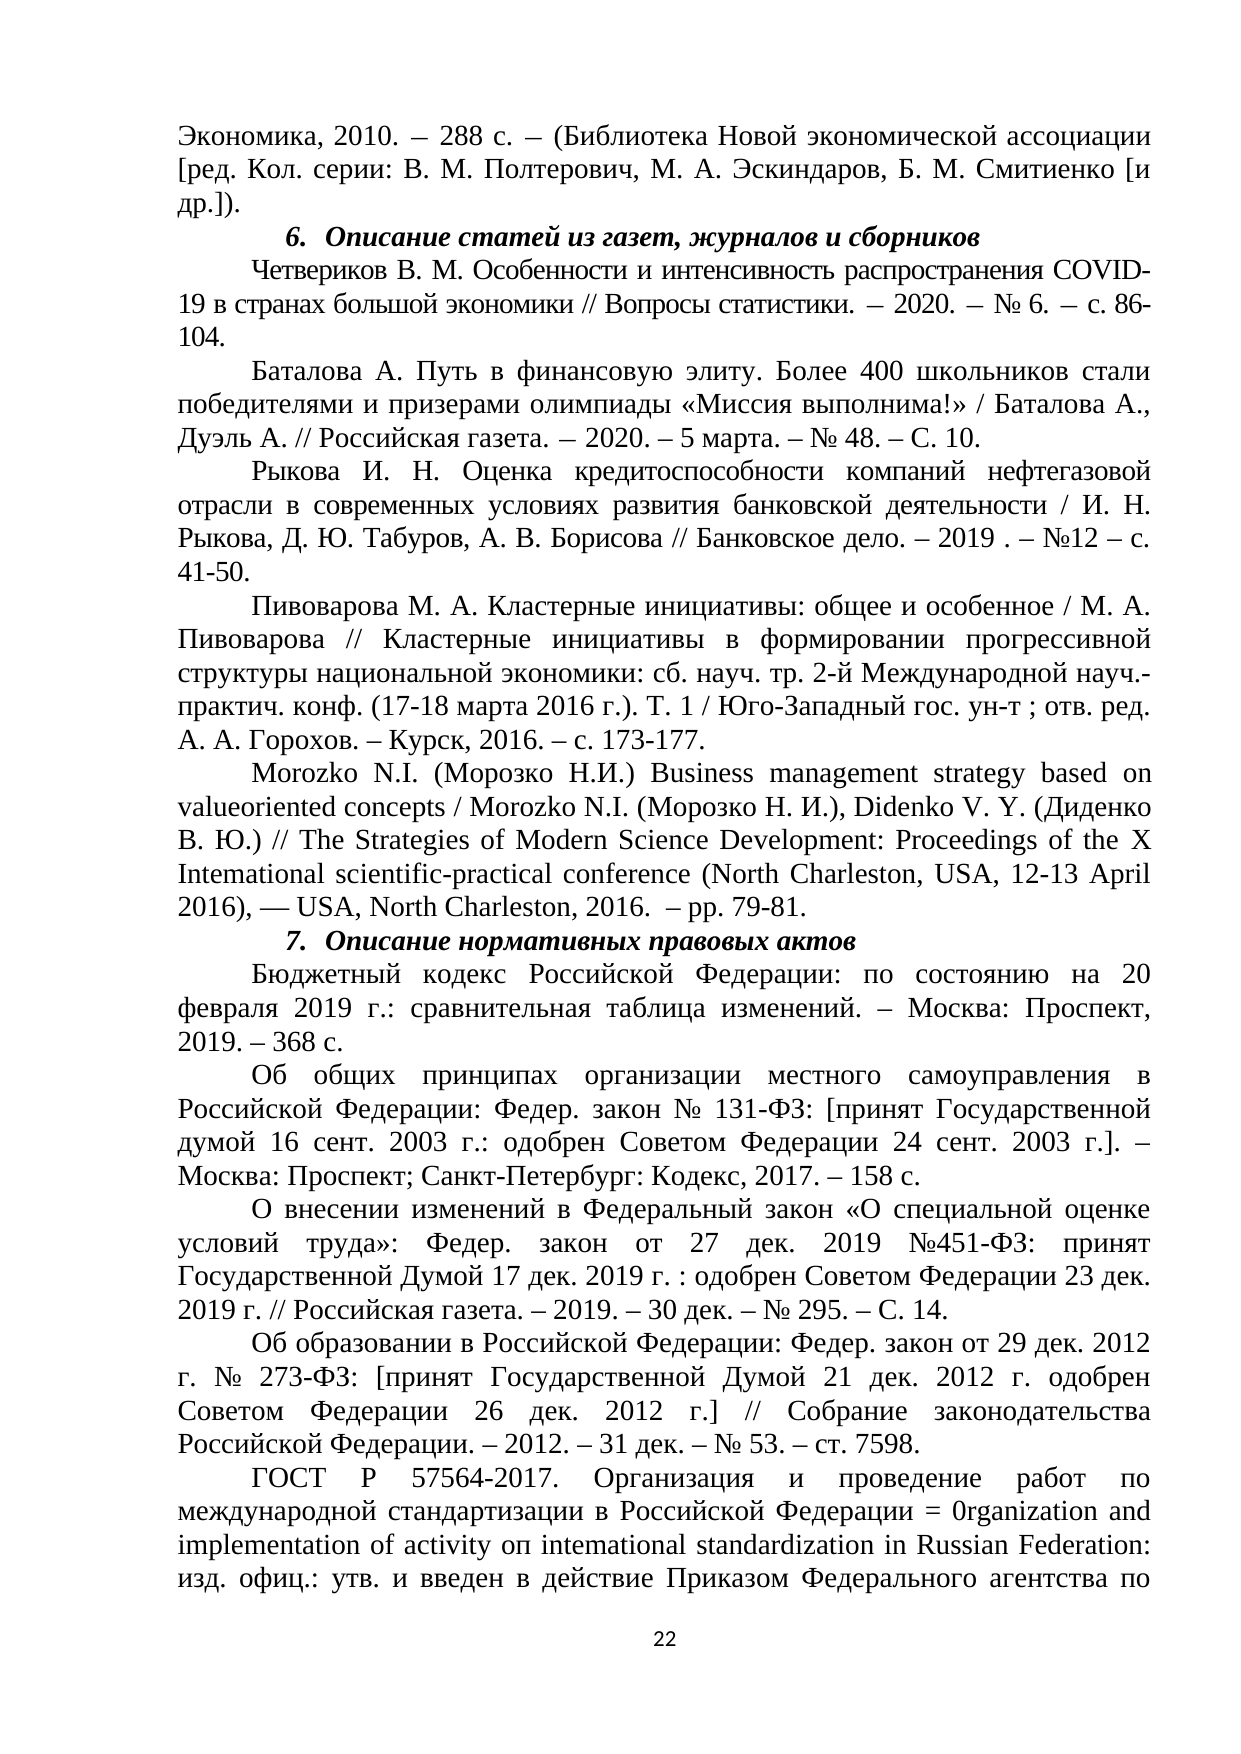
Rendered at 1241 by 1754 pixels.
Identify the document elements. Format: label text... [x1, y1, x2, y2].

text О внесении изменений в Федеральный закон «О специальной оценке условий труда»: Федер. закон от 27 дек. 2019 №451-ФЗ: принят Государственной Думой 17 дек. 2019 г. : одобрен Советом Федерации 23 дек. 2019 г. // Российская газета. – 2019. – 30 дек. – № 295. – С. 14. [177, 1191, 1152, 1326]
text Рыкова И. Н. Оценка кредитоспособности компаний нефтегазовой отрасли в современных условиях развития банковской деятельности / И. Н. Рыкова, Д. Ю. Табуров, А. В. Борисова // Банковское дело. – 2019 . – №12 – с. 41-50. [177, 453, 1152, 588]
text Бюджетный кодекс Российской Федерации: по состоянию на 20 февраля 2019 г.: сравнительная таблица изменений. – Москва: Проспект, 2019. – 368 с. [177, 957, 1152, 1057]
text Четвериков В. М. Особенности и интенсивность распространения COVID-19 в странах большой экономики // Вопросы статистики. — 2020. — № 6. — с. 86-104. [177, 252, 1152, 353]
text Об образовании в Российской Федерации: Федер. закон от 29 дек. 2012 г. № 273-ФЗ: [принят Государственной Думой 21 дек. 2012 г. одобрен Советом Федерации 26 дек. 2012 г.] // Собрание законодательства Российской Федерации. – 2012. – 31 дек. – № 53. – ст. 7598. [177, 1326, 1152, 1460]
list Описание нормативных правовых актов [285, 923, 1152, 957]
text Об общих принципах организации местного самоуправления в Российской Федерации: Федер. закон № 131-ФЗ: [принят Государственной думой 16 сент. 2003 г.: одобрен Советом Федерации 24 сент. 2003 г.]. – Москва: Проспект; Санкт-Петербург: Кодекс, 2017. – 158 с. [177, 1057, 1152, 1191]
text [177, 1460, 1152, 1594]
list Описание статей из газет, журналов и сборников [285, 219, 1152, 252]
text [177, 118, 1152, 219]
text Баталова А. Путь в финансовую элиту. Более 400 школьников стали победителями и призерами олимпиады «Миссия выполнима!» / Баталова А., Дуэль А. // Российская газета. — 2020. – 5 марта. – № 48. – С. 10. [177, 353, 1152, 453]
text Morozko N.I. (Морозко Н.И.) Business management strategy based оn valueoriented concepts / Morozko N.I. (Морозко Н. И.), Didenko V. Y. (Диденко В. Ю.) // The Strategies of Modern Science Development: Proceedings of the Х Intemational scientific-practical conference (North Charleston, USA, 12-13 April 2016), — USA, North Charleston, 2016. – pp. 79-81. [177, 755, 1152, 923]
text Пивоварова М. А. Кластерные инициативы: общее и особенное / М. А. Пивоварова // Кластерные инициативы в формировании прогрессивной структуры национальной экономики: сб. науч. тр. 2-й Международной науч.-практич. конф. (17-18 марта 2016 г.). Т. 1 / Юго-Западный гос. ун-т ; отв. ред. А. А. Горохов. – Курск, 2016. – с. 173-177. [177, 588, 1152, 755]
